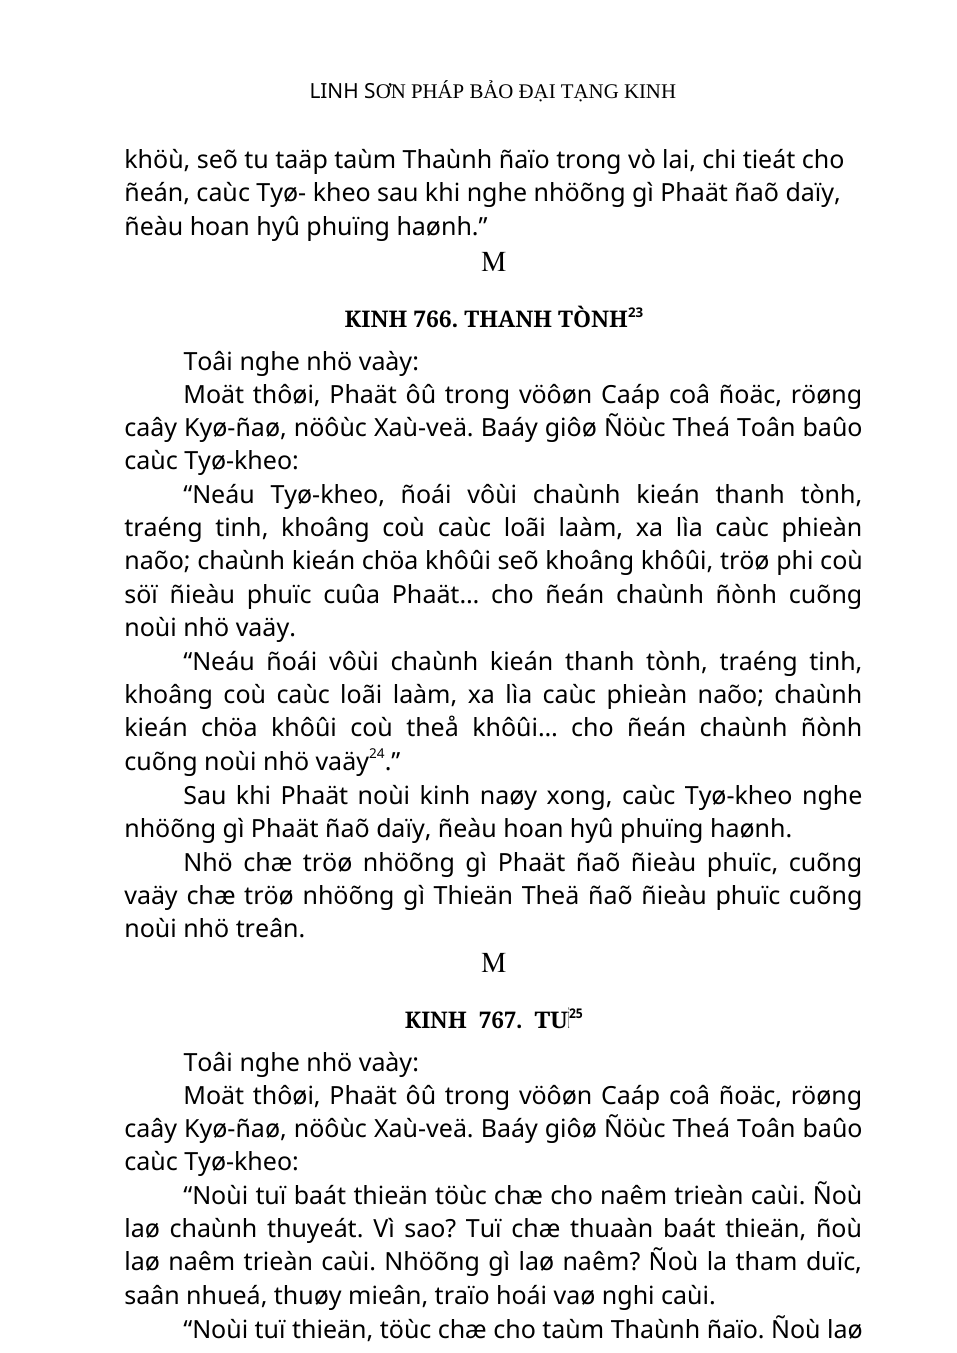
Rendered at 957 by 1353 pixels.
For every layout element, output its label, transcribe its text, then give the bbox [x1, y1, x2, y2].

text “Noùi tuï baát thieän töùc chæ cho naêm trieàn caùi. Ñoù laø chaùnh thuyeát. Vì sao? Tuï chæ thuaàn baát thieän, ñoù laø naêm trieàn caùi. Nhöõng gì laø naêm? Ñoù la tham duïc, saân nhueá, thuøy mieân, traïo hoái vaø nghi caùi. [124, 1178, 863, 1312]
text “Neáu Tyø-kheo, ñoái vôùi chaùnh kieán thanh tònh, traéng tinh, khoâng coù caùc loãi laàm, xa lìa caùc phieàn naõo; chaùnh kieán chöa khôûi seõ khoâng khôûi, tröø phi coù söï ñieàu phuïc cuûa Phaät… cho ñeán chaùnh ñònh cuõng noùi nhö vaäy. [124, 477, 863, 644]
text Toâi nghe nhö vaày: [183, 344, 875, 377]
text Sau khi Phaät noùi kinh naøy xong, caùc Tyø-kheo nghe nhöõng gì Phaät ñaõ daïy, ñeàu hoan hyû phuïng haønh. [124, 778, 863, 845]
text Moät thôøi, Phaät ôû trong vöôøn Caáp coâ ñoäc, röøng caây Kyø-ñaø, nöôùc Xaù-veä. Baáy giôø Ñöùc Theá Toân baûo caùc Tyø-kheo: [124, 1078, 863, 1178]
text Nhö chæ tröø nhöõng gì Phaät ñaõ ñieàu phuïc, cuõng vaäy chæ tröø nhöõng gì Thieän Theä ñaõ ñieàu phuïc cuõng noùi nhö treân. [124, 845, 863, 945]
text “Neáu ñoái vôùi chaùnh kieán thanh tònh, traéng tinh, khoâng coù caùc loãi laàm, xa lìa caùc phieàn naõo; chaùnh kieán chöa khôûi coù theå khôûi… cho ñeán chaùnh ñònh cuõng noùi nhö vaäy24.” [124, 644, 863, 778]
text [124, 1312, 863, 1345]
subtitle  [112, 252, 874, 278]
text Toâi nghe nhö vaày: [183, 1045, 875, 1078]
text Moät thôøi, Phaät ôû trong vöôøn Caáp coâ ñoäc, röøng caây Kyø-ñaø, nöôùc Xaù-veä. Baáy giôø Ñöùc Theá Toân baûo caùc Tyø-kheo: [124, 377, 863, 477]
text khöù, seõ tu taäp taùm Thaùnh ñaïo trong vò lai, chi tieát cho ñeán, caùc Tyø- kheo sau khi nghe nhöõng gì Phaät ñaõ daïy, ñeàu hoan hyû phuïng haønh.” [124, 142, 852, 242]
text KINH 767. TUÏ25 [182, 1004, 805, 1035]
text KINH 766. THANH TÒNH23 [182, 303, 805, 334]
subtitle  [112, 953, 874, 979]
text LINH SƠN PHÁP BẢO ĐẠI TẠNG KINH [309, 77, 875, 105]
